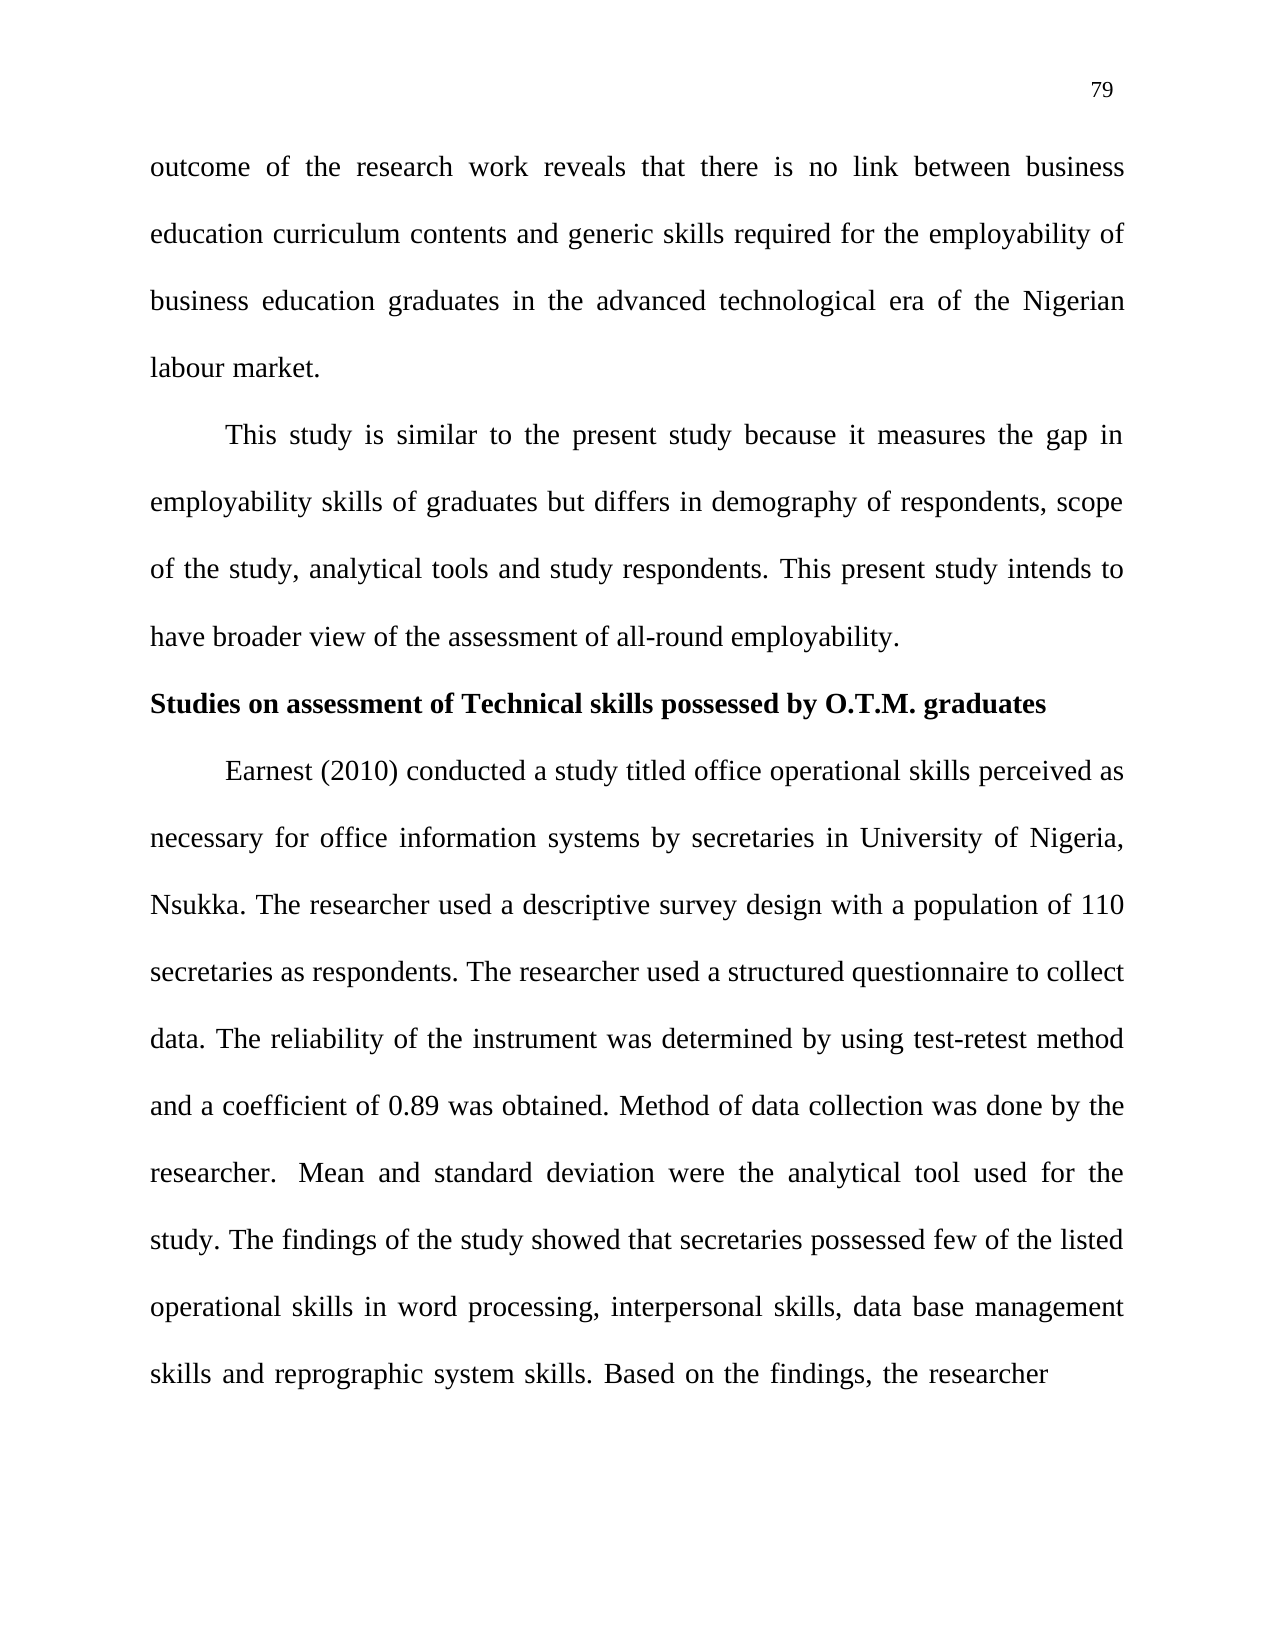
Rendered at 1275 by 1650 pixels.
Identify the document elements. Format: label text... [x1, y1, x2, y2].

text outcome of the research work reveals that there is no link between business education curriculum contents and generic skills required for the employability of business education graduates in the advanced technological era of the Nigerian labour market. [150, 149, 1125, 384]
text Earnest (2010) conducted a study titled office operational skills perceived as necessary for office information systems by secretaries in University of Nigeria, Nsukka. The researcher used a descriptive survey design with a population of 110 secretaries as respondents. The researcher used a structured questionnaire to collect data. The reliability of the instrument was determined by using test-retest method and a coefficient of 0.89 was obtained. Method of data collection was done by the researcher. Mean and standard deviation were the analytical tool used for the study. The findings of the study showed that secretaries possessed few of the listed operational skills in word processing, interpersonal skills, data base management skills and reprographic system skills. Based on the findings, the researcher [150, 753, 1125, 1390]
text This study is similar to the present study because it measures the gap in employability skills of graduates but differs in demography of respondents, scope of the study, analytical tools and study respondents. This present study intends to have broader view of the assessment of all-round employability. [150, 417, 1124, 652]
subtitle Studies on assessment of Technical skills possessed by O.T.M. graduates [150, 686, 1260, 719]
